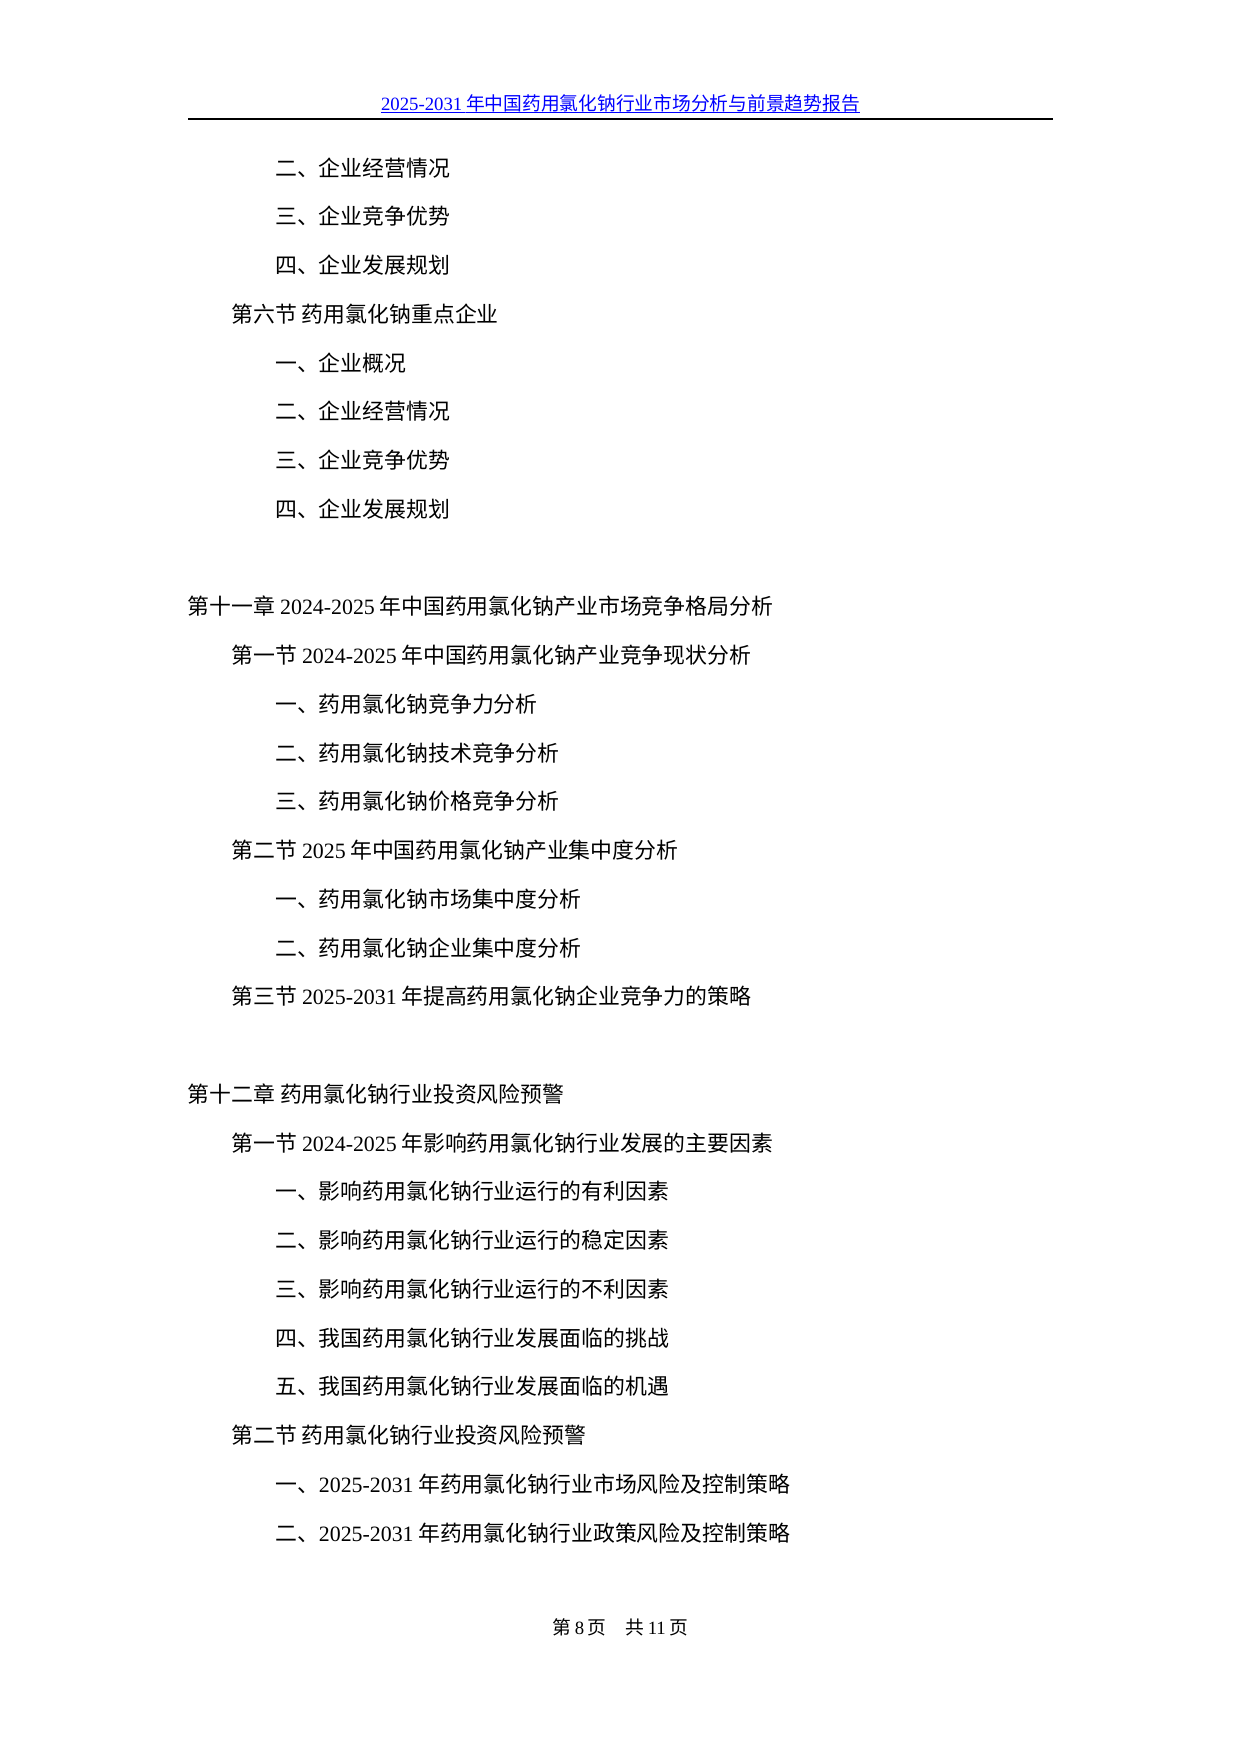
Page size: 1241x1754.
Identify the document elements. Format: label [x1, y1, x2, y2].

text [187, 150, 1053, 1548]
